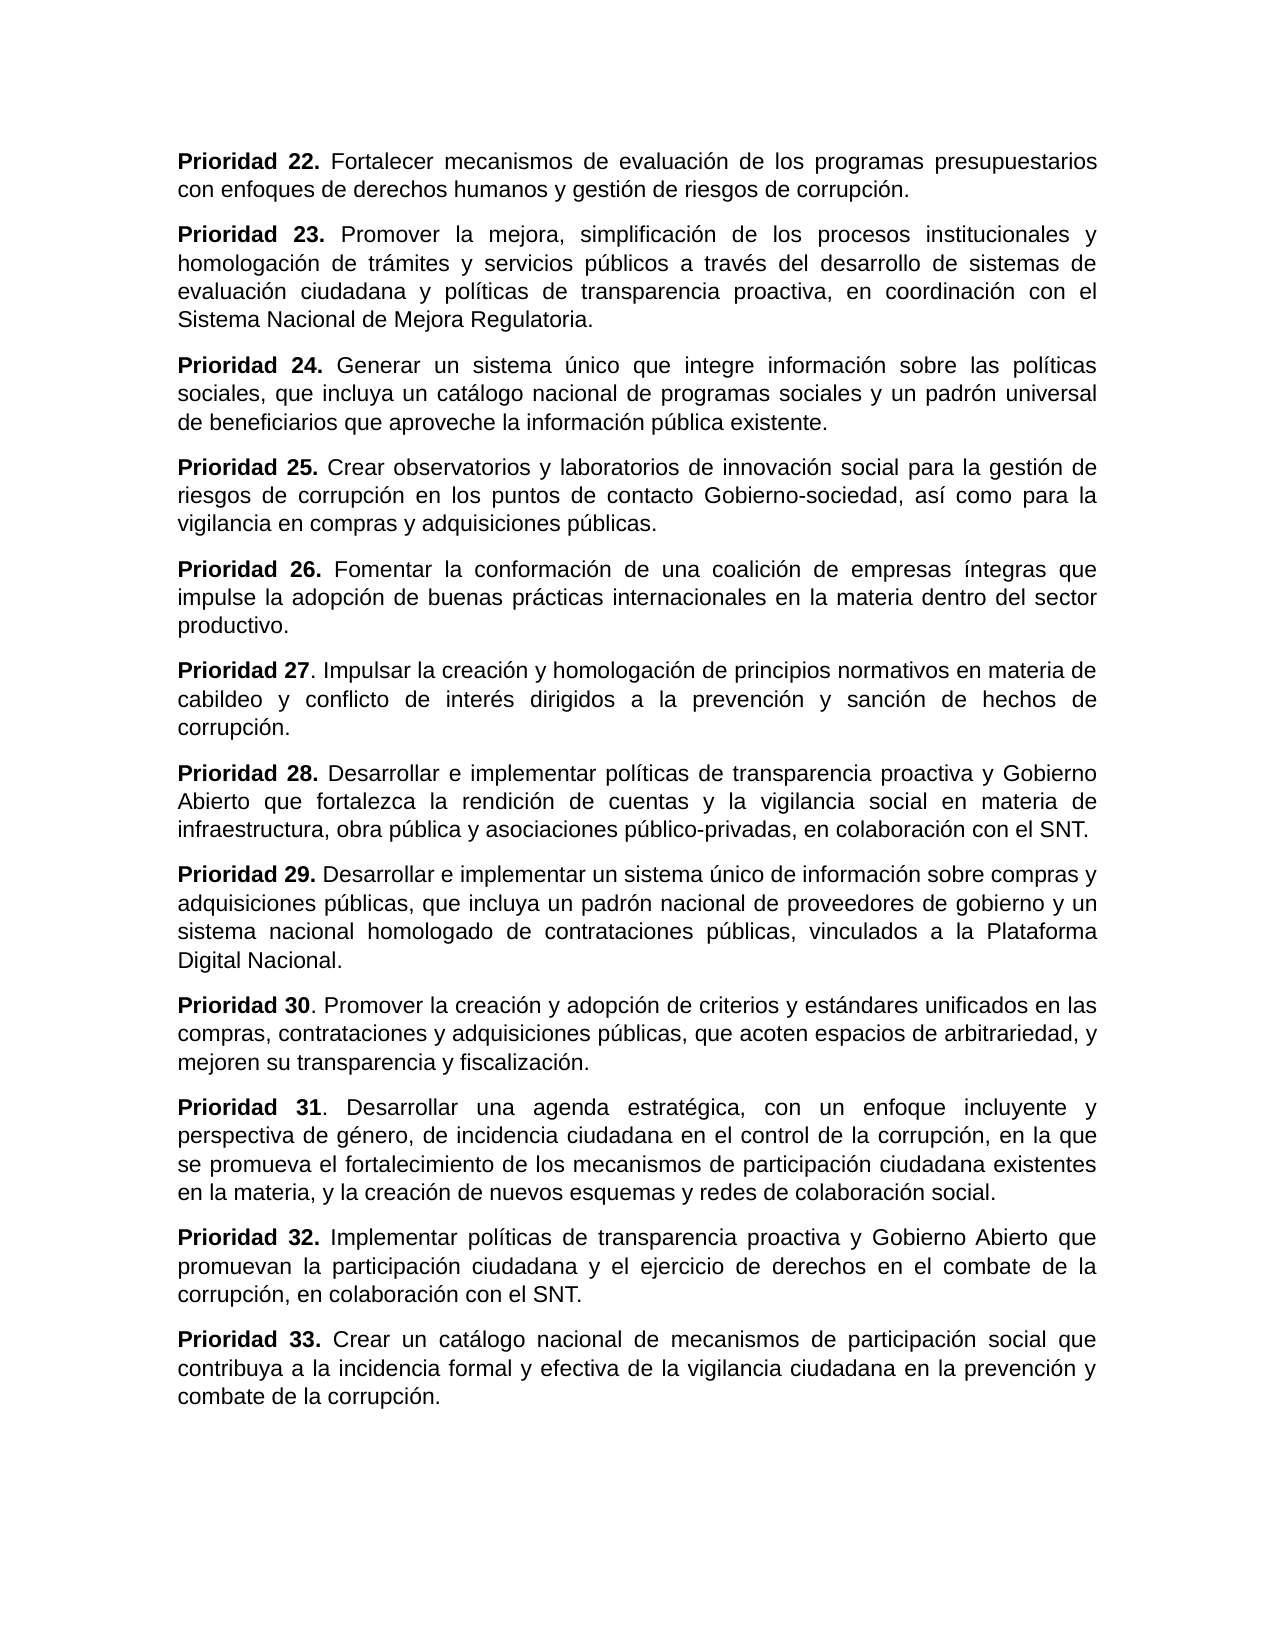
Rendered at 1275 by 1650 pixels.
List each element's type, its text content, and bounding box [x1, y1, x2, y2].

text Prioridad 29. Desarrollar e implementar un sistema único de información sobre compras y adquisiciones públicas, que incluya un padrón nacional de proveedores de gobierno y un sistema nacional homologado de contrataciones públicas, vinculados a la Plataforma Digital Nacional. [177, 861, 1098, 973]
text Prioridad 22. Fortalecer mecanismos de evaluación de los programas presupuestarios con enfoques de derechos humanos y gestión de riesgos de corrupción. [177, 148, 1098, 202]
text Prioridad 30. Promover la creación y adopción de criterios y estándares unificados en las compras, contrataciones y adquisiciones públicas, que acoten espacios de arbitrariedad, y mejoren su transparencia y fiscalización. [177, 992, 1098, 1075]
text Prioridad 24. Generar un sistema único que integre información sobre las políticas sociales, que incluya un catálogo nacional de programas sociales y un padrón universal de beneficiarios que aproveche la información pública existente. [177, 352, 1098, 435]
text Prioridad 23. Promover la mejora, simplificación de los procesos institucionales y homologación de trámites y servicios públicos a través del desarrollo de sistemas de evaluación ciudadana y políticas de transparencia proactiva, en coordinación con el Sistema Nacional de Mejora Regulatoria. [177, 221, 1098, 333]
text Prioridad 26. Fomentar la conformación de una coalición de empresas íntegras que impulse la adopción de buenas prácticas internacionales en la materia dentro del sector productivo. [177, 556, 1098, 639]
text Prioridad 28. Desarrollar e implementar políticas de transparencia proactiva y Gobierno Abierto que fortalezca la rendición de cuentas y la vigilancia social en materia de infraestructura, obra pública y asociaciones público-privadas, en colaboración con el SNT. [177, 759, 1098, 843]
text Prioridad 27. Impulsar la creación y homologación de principios normativos en materia de cabildeo y conflicto de interés dirigidos a la prevención y sanción de hechos de corrupción. [177, 657, 1098, 741]
text Prioridad 31. Desarrollar una agenda estratégica, con un enfoque incluyente y perspectiva de género, de incidencia ciudadana en el control de la corrupción, en la que se promueva el fortalecimiento de los mecanismos de participación ciudadana existentes en la materia, y la creación de nuevos esquemas y redes de colaboración social. [177, 1094, 1098, 1206]
text Prioridad 25. Crear observatorios y laboratorios de innovación social para la gestión de riesgos de corrupción en los puntos de contacto Gobierno-sociedad, así como para la vigilancia en compras y adquisiciones públicas. [177, 453, 1098, 537]
text Prioridad 32. Implementar políticas de transparencia proactiva y Gobierno Abierto que promuevan la participación ciudadana y el ejercicio de derechos en el combate de la corrupción, en colaboración con el SNT. [177, 1224, 1098, 1307]
text Prioridad 33. Crear un catálogo nacional de mecanismos de participación social que contribuya a la incidencia formal y efectiva de la vigilancia ciudadana en la prevención y combate de la corrupción. [177, 1326, 1098, 1409]
